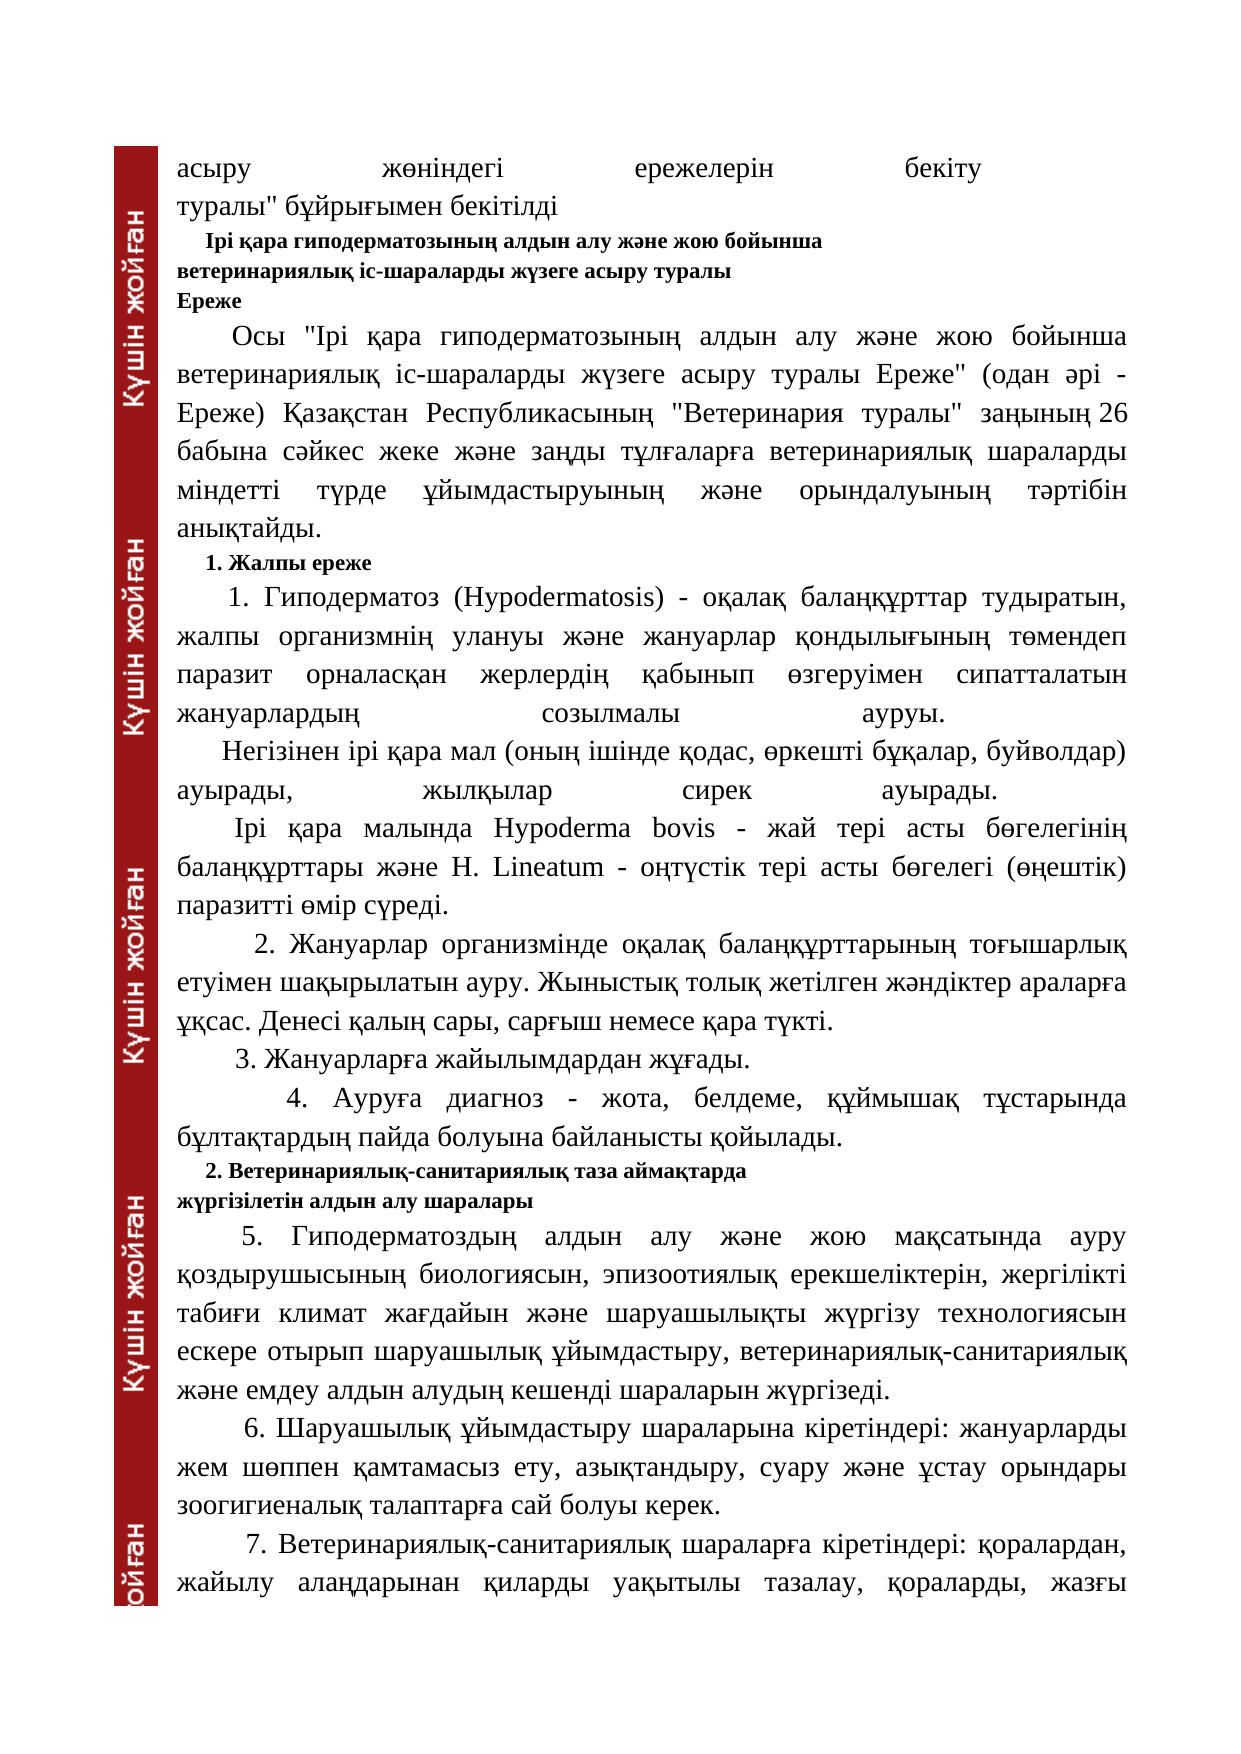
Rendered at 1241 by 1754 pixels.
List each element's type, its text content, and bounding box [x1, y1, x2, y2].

text 1. Жалпы ереже [112, 549, 1128, 575]
picture [114, 146, 158, 150]
picture [114, 1075, 158, 1080]
picture [114, 575, 158, 579]
picture [114, 1598, 158, 1606]
text 1. Гиподерматоз (Hypodermatosis) - оқалақ балаңқұрттар тудыратын, жалпы организмнiң улануы және жануарлар қондылығының төмендеп паразит орналасқан жерлердiң қабынып өзгеруiмен сипатталатын жануарлардың созылмалы ауруы. Негiзiнен iрi қара мал (оның iшiнде қодас, өркештi бұқалар, буйволдар) ауырады, жылқылар сирек ауырады. Iрi қара малында Hypoderma bovis - жай терi асты бөгелегiнiң балаңқұрттары және H. Lineatum - оңтүстiк терi асты бөгелегi (өңештiк) паразиттi өмiр сүредi. [112, 579, 1128, 921]
text 4. Ауруға диагноз - жота, белдеме, құймышақ тұстарында бұлтақтардың пайда болуына байланысты қойылады. [112, 1080, 1128, 1152]
text 5. Гиподерматоздың алдын алу және жою мақсатында ауру қоздырушысының биологиясын, эпизоотиялық ерекшелiктерiн, жергiлiктi табиғи климат жағдайын және шаруашылықты жүргiзу технологиясын ескере отырып шаруашылық ұйымдастыру, ветеринариялық-санитариялық және емдеу алдын алудың кешендi шараларын жүргiзедi. [112, 1218, 1128, 1405]
picture [114, 222, 158, 227]
text Iрi қара гиподерматозының алдын алу және жою бойынша ветеринариялық iс-шараларды жүзеге асыру туралы Ереже [112, 227, 1128, 314]
picture [114, 1521, 158, 1526]
text Осы "Ipi қара гиподерматозының алдын алу және жою бойынша ветеринариялық iс-шараларды жүзеге асыру туралы Ереже" (одан әрi - Ереже) Қазақстан Республикасының "Ветеринария туралы" заңының 26 бабына сәйкес жеке және заңды тұлғаларға ветеринариялық шараларды мiндеттi түрде ұйымдастыруының және орындалуының тәртiбiн анықтайды. [112, 318, 1128, 544]
picture [114, 1152, 158, 1157]
text 3. Жануарларға жайылымдардан жұғады. [112, 1042, 1128, 1075]
picture [114, 921, 158, 926]
picture [114, 314, 158, 318]
text 2. Жануарлар организмiнде оқалақ балаңқұрттарының тоғышарлық етуiмен шақырылатын ауру. Жыныстық толық жетiлген жәндiктер араларға ұқсас. Денесi қалың сары, сарғыш немесе қара түктi. [112, 926, 1128, 1037]
text 2. Ветеринариялық-санитариялық таза аймақтарда жүргiзiлетiн алдын алу шаралары [112, 1157, 1128, 1214]
picture [114, 1214, 158, 1218]
picture [114, 1405, 158, 1410]
picture [114, 1037, 158, 1042]
text 6. Шаруашылық ұйымдастыру шараларына кiретiндерi: жануарларды жем шөппен қамтамасыз ету, азықтандыру, суару және ұстау орындары зоогигиеналық талаптарға сай болуы керек. [112, 1410, 1128, 1521]
picture [114, 544, 158, 549]
